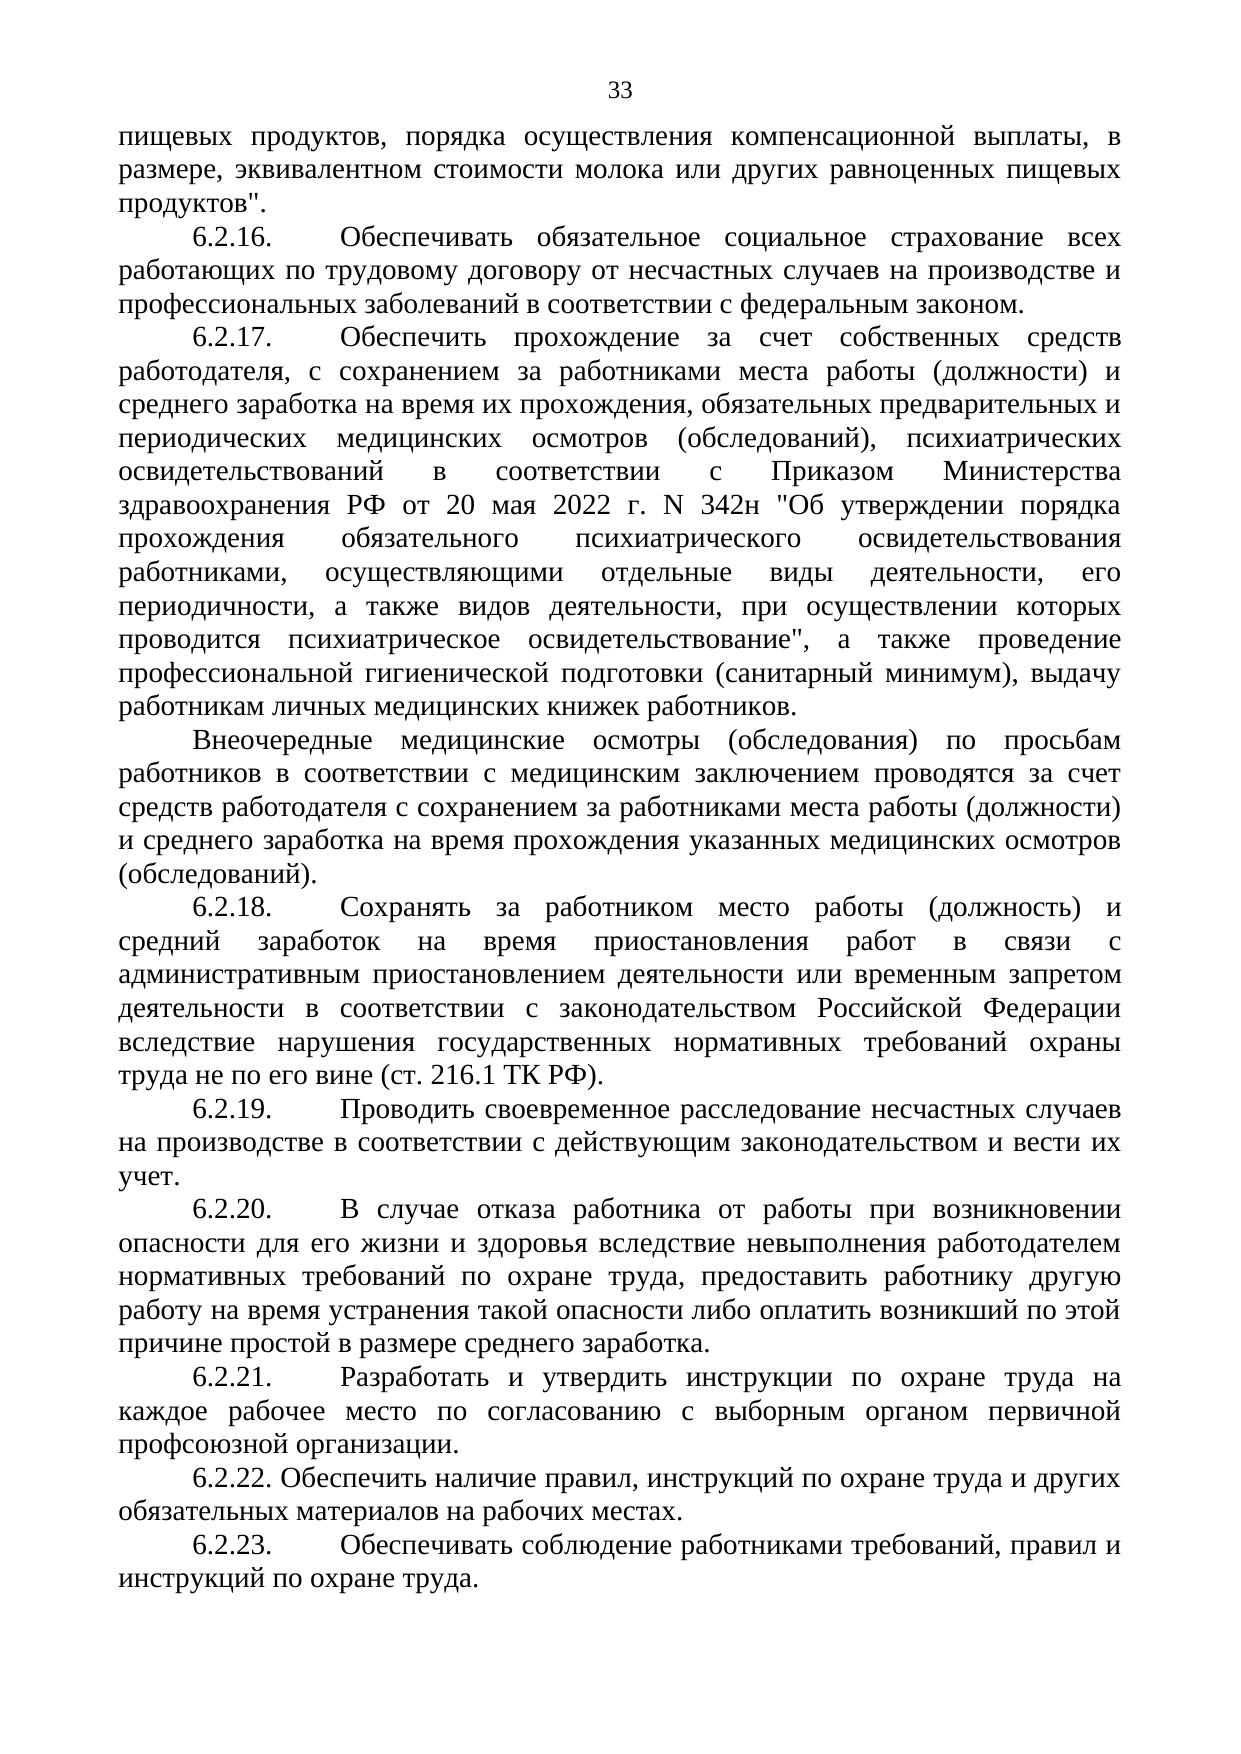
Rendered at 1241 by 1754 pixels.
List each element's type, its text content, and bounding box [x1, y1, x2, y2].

text 6.2.19. Проводить своевременное расследование несчастных случаев на производстве в соответствии с действующим законодательством и вести их учет. [118, 1091, 1122, 1191]
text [118, 118, 1122, 219]
text 6.2.16. Обеспечивать обязательное социальное страхование всех работающих по трудовому договору от несчастных случаев на производстве и профессиональных заболеваний в соответствии с федеральным законом. [118, 219, 1122, 319]
text 6.2.20. В случае отказа работника от работы при возникновении опасности для его жизни и здоровья вследствие невыполнения работодателем нормативных требований по охране труда, предоставить работнику другую работу на время устранения такой опасности либо оплатить возникший по этой причине простой в размере среднего заработка. [118, 1191, 1122, 1359]
text 6.2.22. Обеспечить наличие правил, инструкций по охране труда и других обязательных материалов на рабочих местах. [118, 1460, 1122, 1527]
text 6.2.23. Обеспечивать соблюдение работниками требований, правил и инструкций по охране труда. [118, 1527, 1122, 1594]
text Внеочередные медицинские осмотры (обследования) по просьбам работников в соответствии с медицинским заключением проводятся за счет средств работодателя с сохранением за работниками места работы (должности) и среднего заработка на время прохождения указанных медицинских осмотров (обследований). [118, 722, 1122, 889]
text 6.2.17. Обеспечить прохождение за счет собственных средств работодателя, с сохранением за работниками места работы (должности) и среднего заработка на время их прохождения, обязательных предварительных и периодических медицинских осмотров (обследований), психиатрических освидетельствований в соответствии с Приказом Министерства здравоохранения РФ от 20 мая 2022 г. N 342н "Об утверждении порядка прохождения обязательного психиатрического освидетельствования работниками, осуществляющими отдельные виды деятельности, его периодичности, а также видов деятельности, при осуществлении которых проводится психиатрическое освидетельствование", а также проведение профессиональной гигиенической подготовки (санитарный минимум), выдачу работникам личных медицинских книжек работников. [118, 319, 1122, 722]
text 6.2.21. Разработать и утвердить инструкции по охране труда на каждое рабочее место по согласованию с выборным органом первичной профсоюзной организации. [118, 1359, 1122, 1460]
text 6.2.18. Сохранять за работником место работы (должность) и средний заработок на время приостановления работ в связи с административным приостановлением деятельности или временным запретом деятельности в соответствии с законодательством Российской Федерации вследствие нарушения государственных нормативных требований охраны труда не по его вине (ст. 216.1 ТК РФ). [118, 889, 1122, 1091]
